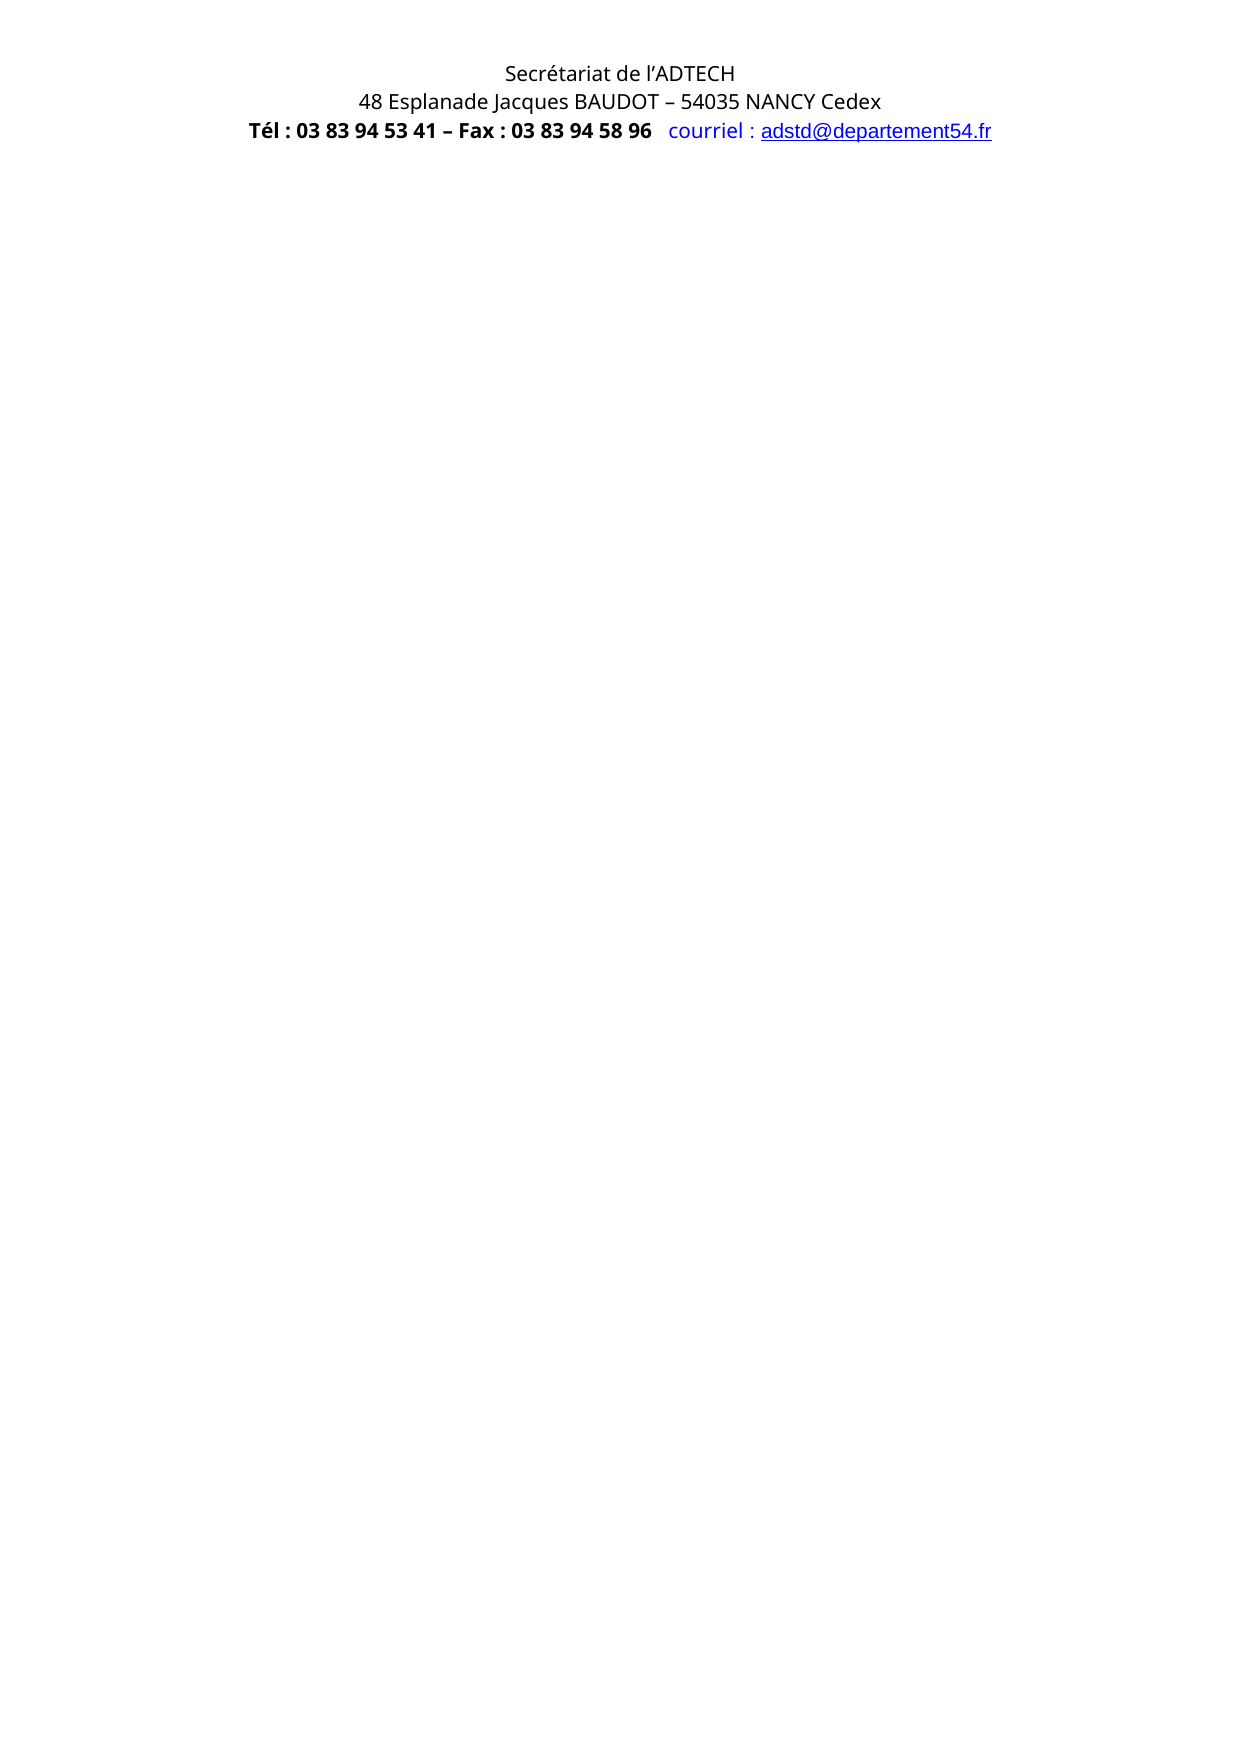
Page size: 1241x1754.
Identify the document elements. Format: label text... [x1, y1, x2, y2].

text Secrétariat de l’ADTECH [148, 59, 1092, 87]
text Tél : 03 83 94 53 41 – Fax : 03 83 94 58 96 courriel : adstd@departement54.fr [148, 116, 1092, 144]
text 48 Esplanade Jacques BAUDOT – 54035 NANCY Cedex [148, 87, 1092, 116]
